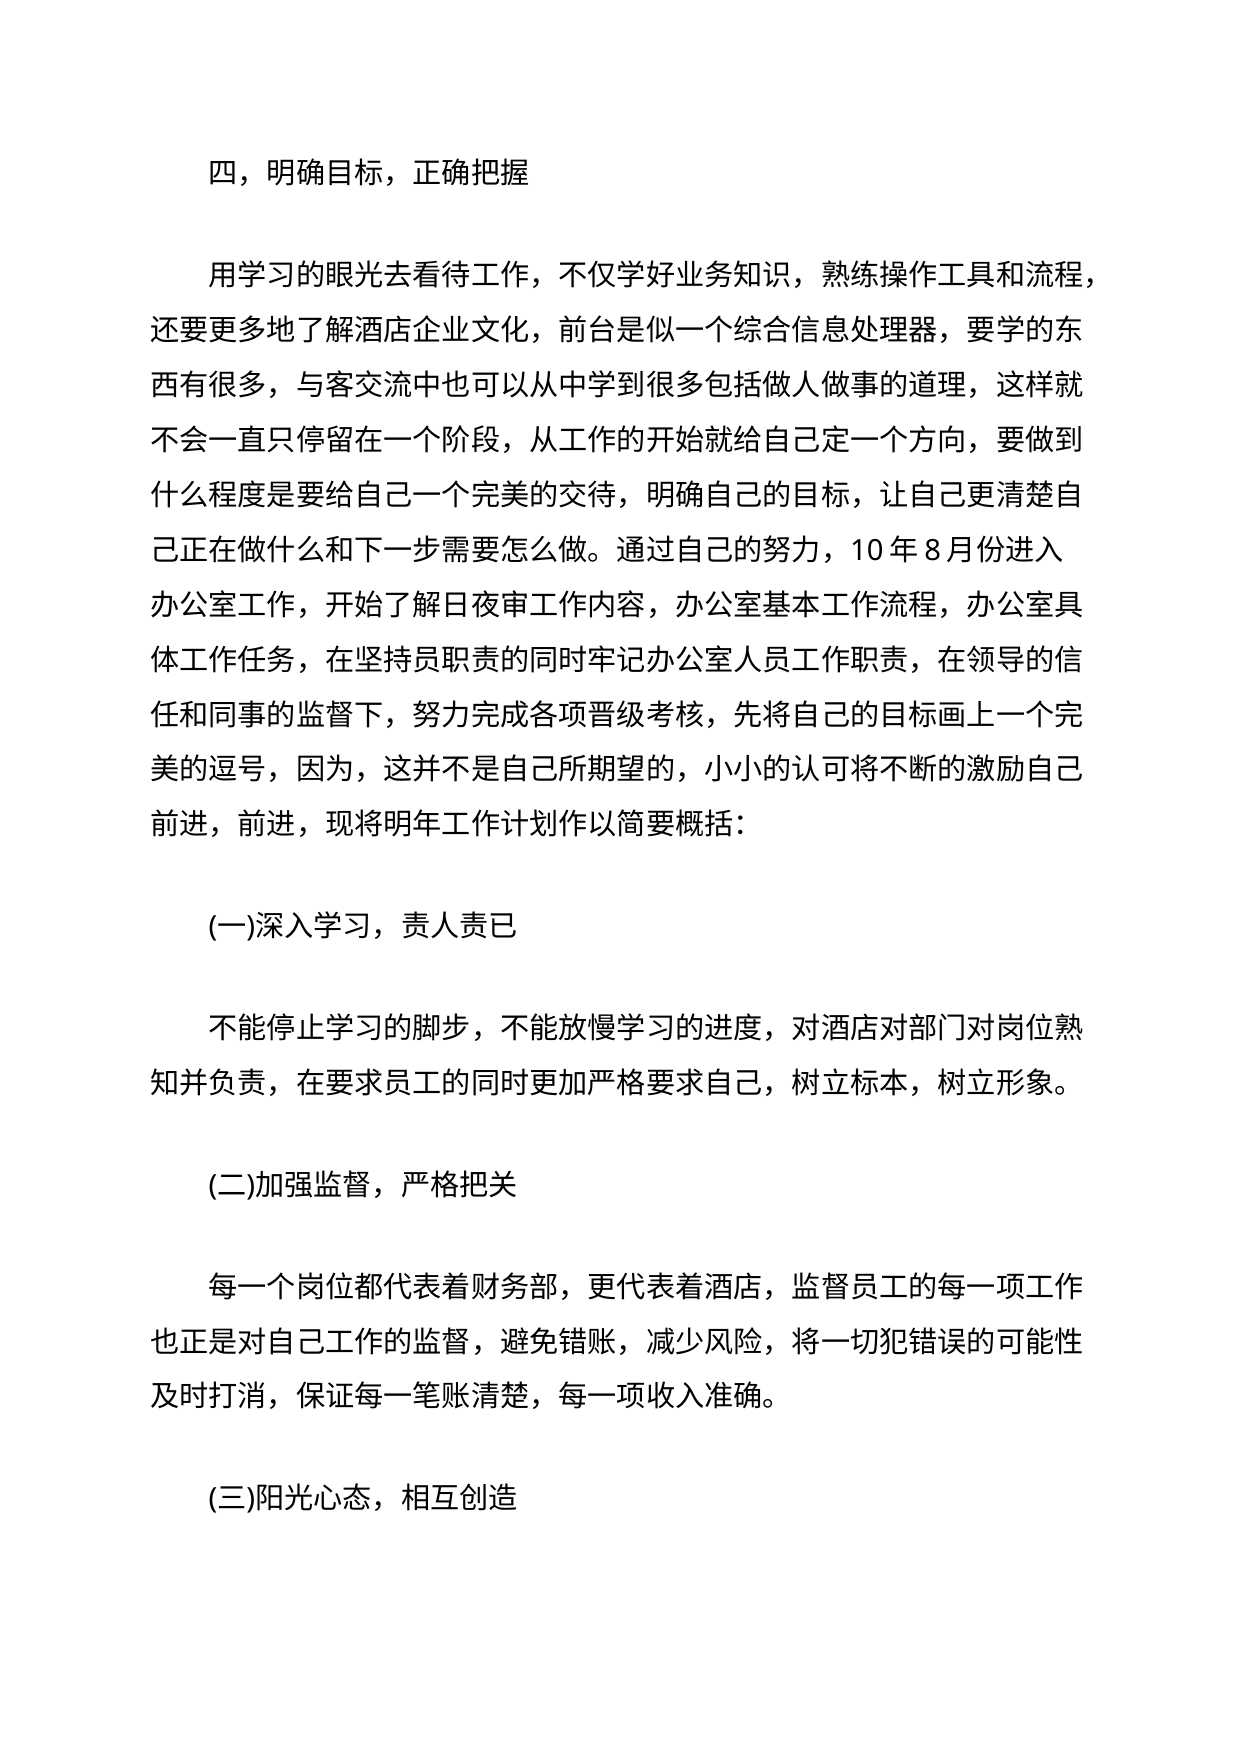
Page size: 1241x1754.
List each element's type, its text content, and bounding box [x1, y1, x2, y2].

text (三)阳光心态，相互创造 [150, 1475, 1090, 1517]
text (一)深入学习，责人责已 [150, 903, 1090, 945]
text 每一个岗位都代表着财务部，更代表着酒店，监督员工的每一项工作也正是对自己工作的监督，避免错账，减少风险，将一切犯错误的可能性及时打消，保证每一笔账清楚，每一项收入准确。 [150, 1263, 1090, 1415]
text 四，明确目标，正确把握 [150, 150, 1090, 192]
text (二)加强监督，严格把关 [150, 1161, 1090, 1204]
text 不能停止学习的脚步，不能放慢学习的进度，对酒店对部门对岗位熟知并负责，在要求员工的同时更加严格要求自己，树立标本，树立形象。 [150, 1004, 1090, 1102]
text 用学习的眼光去看待工作，不仅学好业务知识，熟练操作工具和流程，还要更多地了解酒店企业文化，前台是似一个综合信息处理器，要学的东西有很多，与客交流中也可以从中学到很多包括做人做事的道理，这样就不会一直只停留在一个阶段，从工作的开始就给自己定一个方向，要做到什么程度是要给自己一个完美的交待，明确自己的目标，让自己更清楚自己正在做什么和下一步需要怎么做。通过自己的努力，10年8月份进入办公室工作，开始了解日夜审工作内容，办公室基本工作流程，办公室具体工作任务，在坚持员职责的同时牢记办公室人员工作职责，在领导的信任和同事的监督下，努力完成各项晋级考核，先将自己的目标画上一个完美的逗号，因为，这并不是自己所期望的，小小的认可将不断的激励自己前进，前进，现将明年工作计划作以简要概括： [150, 252, 1090, 843]
